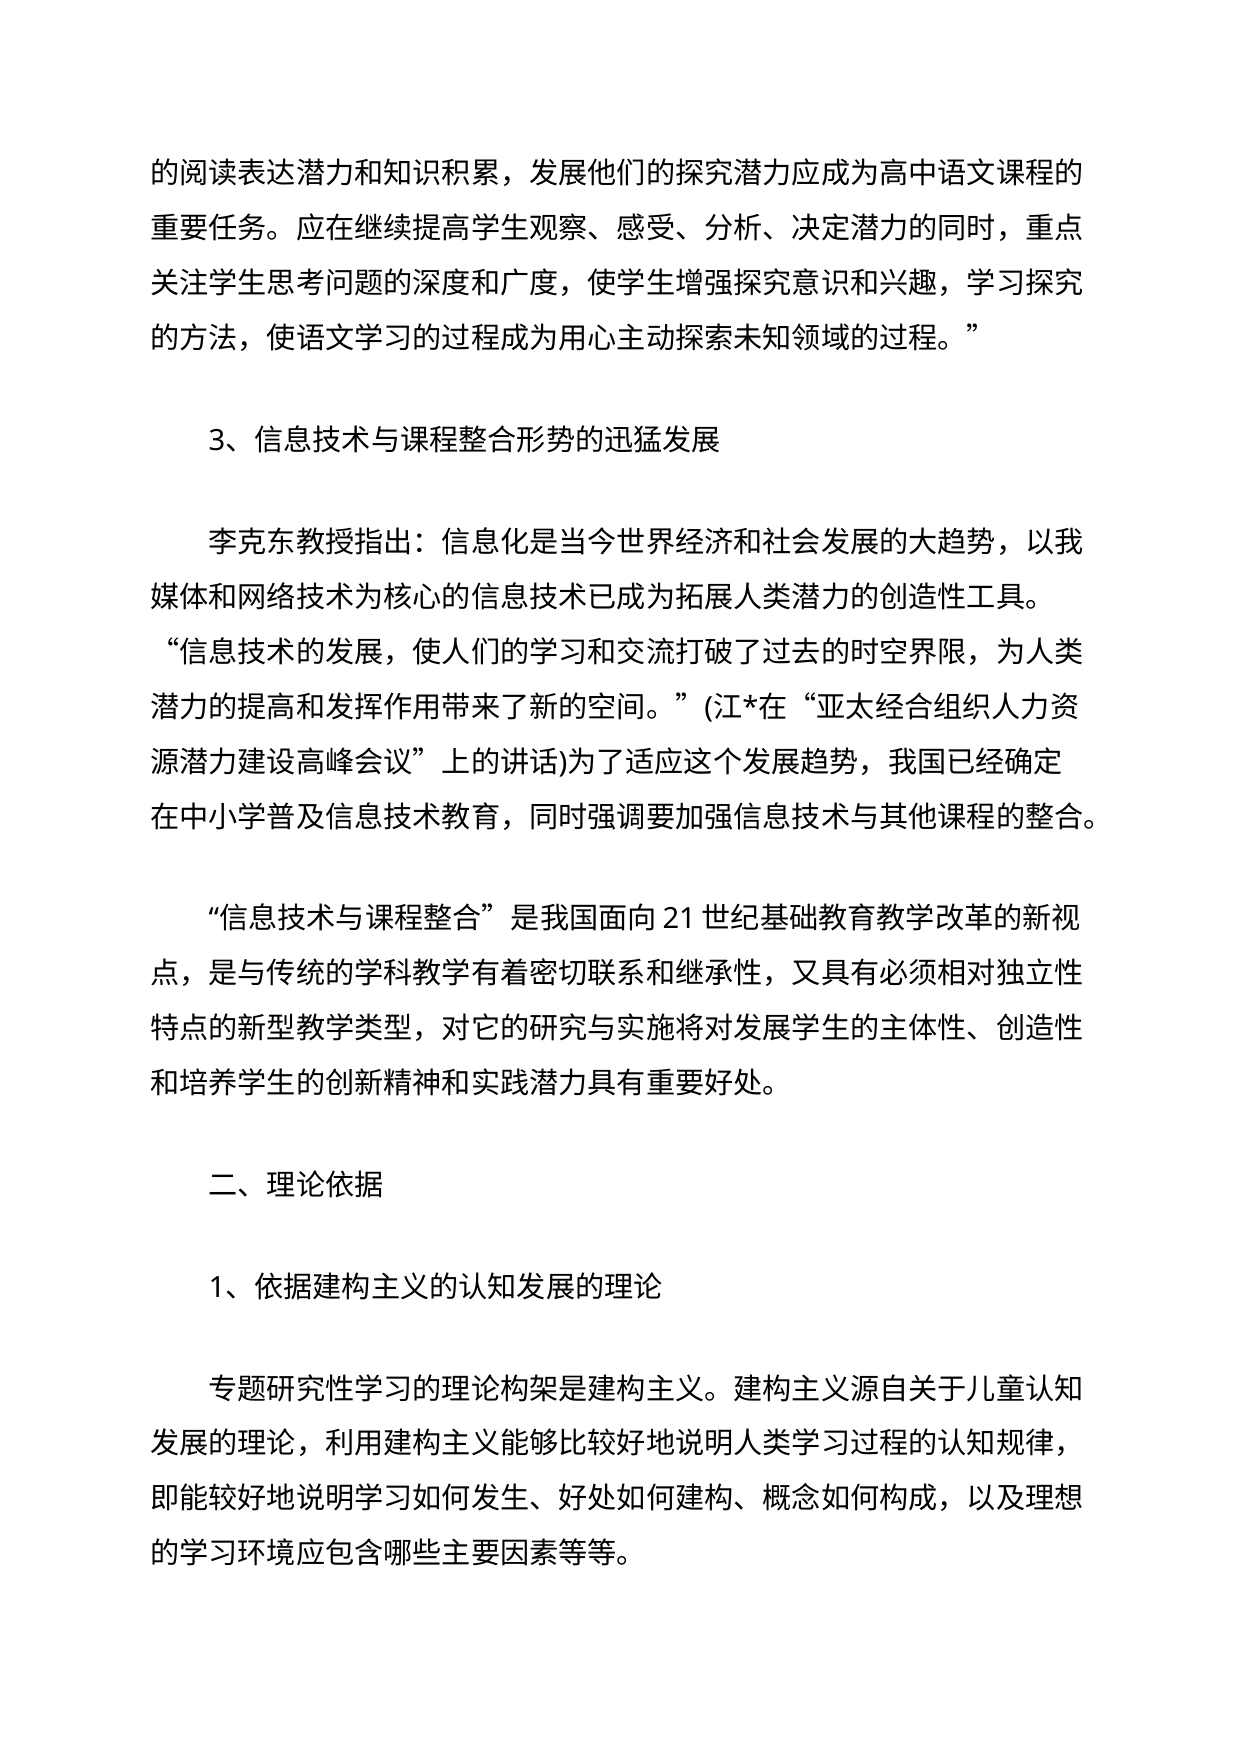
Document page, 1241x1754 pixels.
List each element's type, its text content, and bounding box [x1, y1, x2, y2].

text 3、信息技术与课程整合形势的迅猛发展 [150, 416, 1090, 459]
text 李克东教授指出：信息化是当今世界经济和社会发展的大趋势，以我媒体和网络技术为核心的信息技术已成为拓展人类潜力的创造性工具。“信息技术的发展，使人们的学习和交流打破了过去的时空界限，为人类潜力的提高和发挥作用带来了新的空间。”(江*在“亚太经合组织人力资源潜力建设高峰会议”上的讲话)为了适应这个发展趋势，我国已经确定在中小学普及信息技术教育，同时强调要加强信息技术与其他课程的整合。 [150, 518, 1090, 835]
text “信息技术与课程整合”是我国面向21世纪基础教育教学改革的新视点，是与传统的学科教学有着密切联系和继承性，又具有必须相对独立性特点的新型教学类型，对它的研究与实施将对发展学生的主体性、创造性和培养学生的创新精神和实践潜力具有重要好处。 [150, 895, 1090, 1102]
text 二、理论依据 [150, 1161, 1090, 1204]
text 专题研究性学习的理论构架是建构主义。建构主义源自关于儿童认知发展的理论，利用建构主义能够比较好地说明人类学习过程的认知规律，即能较好地说明学习如何发生、好处如何建构、概念如何构成，以及理想的学习环境应包含哪些主要因素等等。 [150, 1365, 1090, 1572]
text 1、依据建构主义的认知发展的理论 [150, 1263, 1090, 1306]
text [150, 150, 1090, 357]
